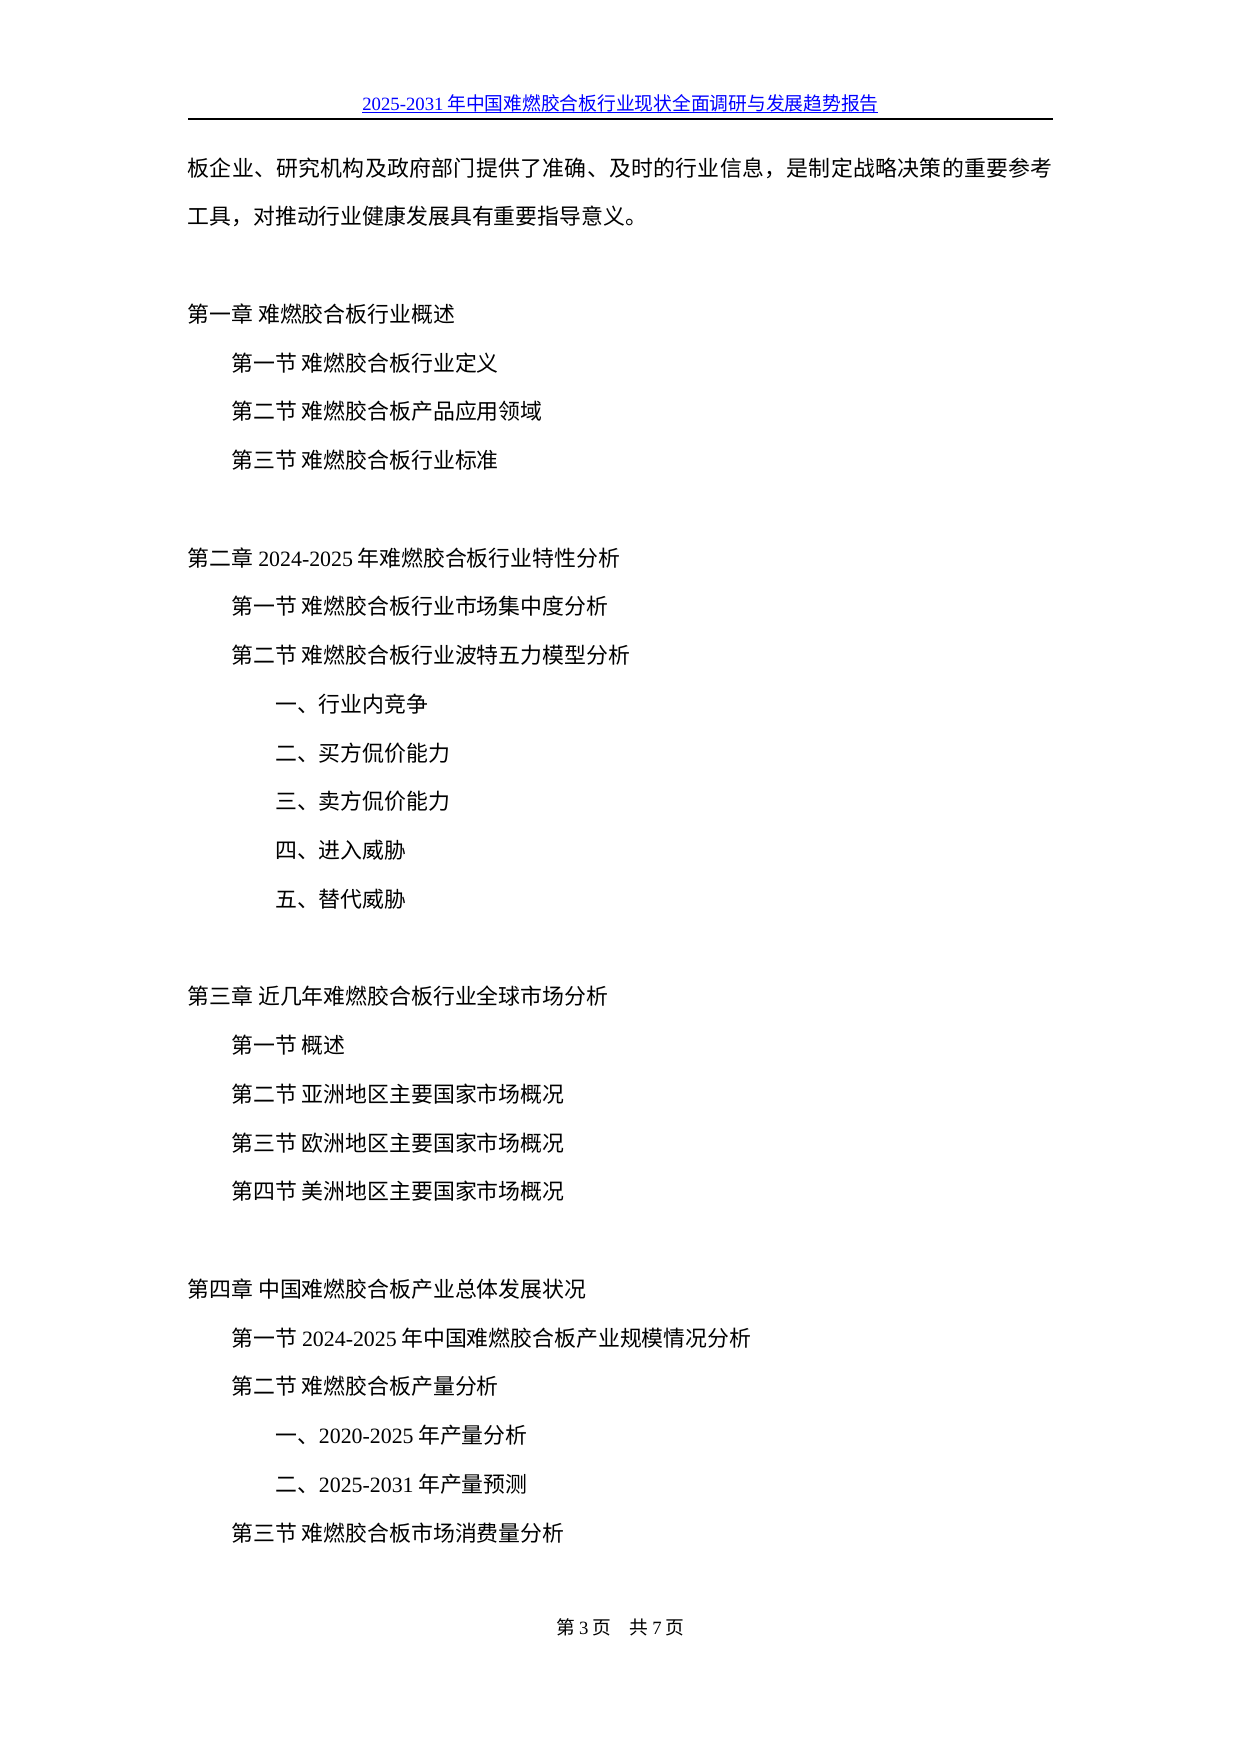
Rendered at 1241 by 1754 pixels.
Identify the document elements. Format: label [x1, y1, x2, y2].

text [187, 150, 1053, 1548]
